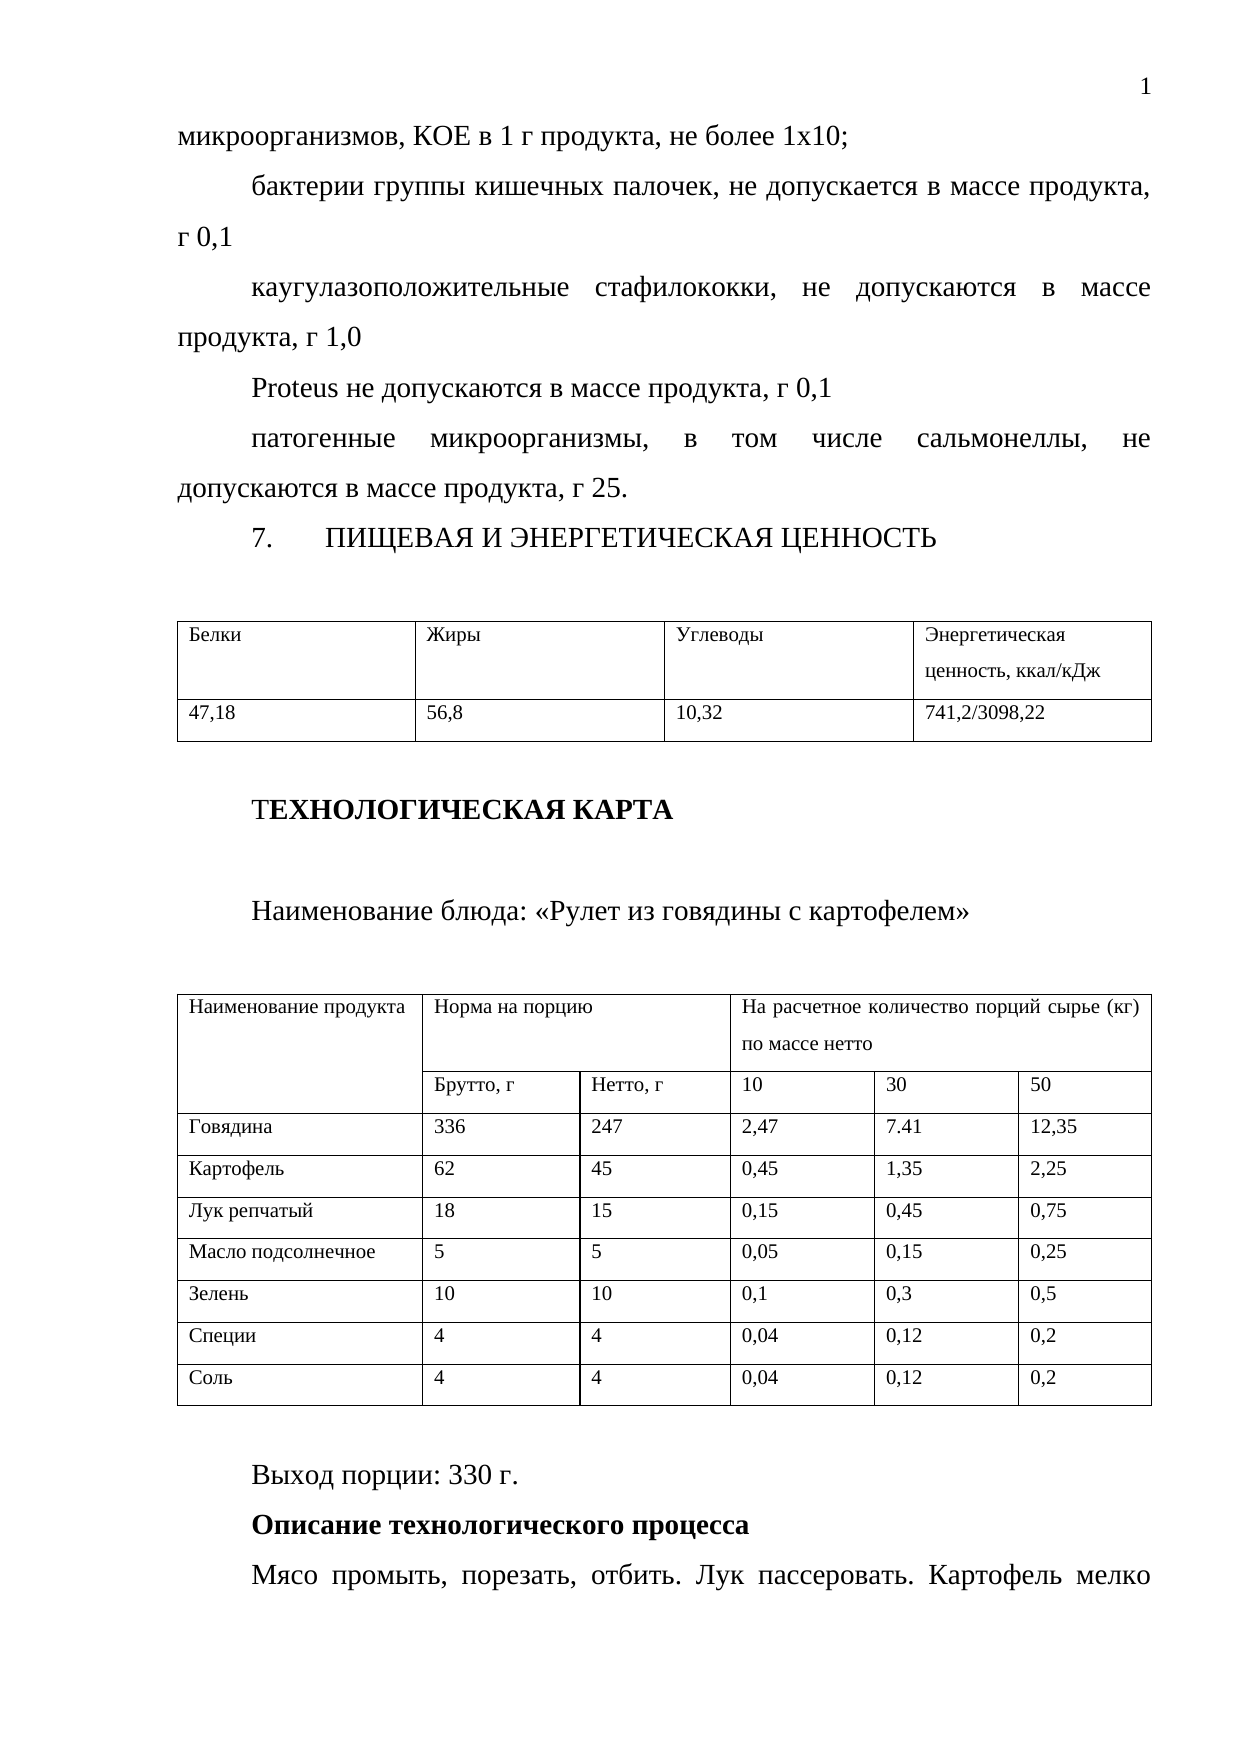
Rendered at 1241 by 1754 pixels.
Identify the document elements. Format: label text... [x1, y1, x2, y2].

text патогенные микроорганизмы, в том числе сальмонеллы, не допускаются в массе продукта, г 25. [177, 420, 1152, 504]
table_cell 0,3 [875, 1281, 1018, 1322]
table_cell Лук репчатый [178, 1198, 422, 1238]
table_cell Нетто, г [581, 1072, 730, 1113]
table_cell 0,04 [731, 1323, 874, 1364]
table_cell 2,25 [1019, 1156, 1151, 1197]
table_cell 47,18 [178, 700, 415, 741]
table_cell Соль [178, 1365, 422, 1405]
table_header Наименование продукта [178, 995, 422, 1113]
table_cell 30 [875, 1072, 1018, 1113]
table_header Энергетическая ценность, ккал/кДж [914, 622, 1151, 699]
text Proteus не допускаются в массе продукта, г 0,1 [177, 370, 1152, 403]
table_cell Брутто, г [423, 1072, 579, 1113]
list ПИЩЕВАЯ И ЭНЕРГЕТИЧЕСКАЯ ЦЕННОСТЬ [177, 521, 1152, 554]
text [177, 118, 1152, 152]
table_cell 0,1 [731, 1281, 874, 1322]
text Выход порции: . [177, 1457, 1152, 1490]
table_cell Специи [178, 1323, 422, 1364]
table_cell 0,45 [875, 1198, 1018, 1238]
table_cell Масло подсолнечное [178, 1239, 422, 1280]
table_cell 7.41 [875, 1114, 1018, 1155]
table_cell 0,75 [1019, 1198, 1151, 1238]
table_header Норма на порцию [423, 995, 730, 1071]
table_cell 10 [423, 1281, 579, 1322]
table_cell 0,5 [1019, 1281, 1151, 1322]
table_header Жиры [416, 622, 664, 699]
table_cell Картофель [178, 1156, 422, 1197]
table_cell 0,45 [731, 1156, 874, 1197]
table_cell 4 [423, 1323, 579, 1364]
table_cell 4 [581, 1365, 730, 1405]
table_cell 45 [581, 1156, 730, 1197]
table_cell 1,35 [875, 1156, 1018, 1197]
table_cell 4 [423, 1365, 579, 1405]
table_cell 0,04 [731, 1365, 874, 1405]
table_header На расчетное количество порций сырье (кг) по массе нетто [731, 995, 1151, 1071]
table_cell 15 [581, 1198, 730, 1238]
table_cell 12,35 [1019, 1114, 1151, 1155]
table_cell 336 [423, 1114, 579, 1155]
table_cell 0,2 [1019, 1365, 1151, 1405]
table_cell Зелень [178, 1281, 422, 1322]
table_cell 10 [581, 1281, 730, 1322]
table_cell 0,12 [875, 1365, 1018, 1405]
table_header Углеводы [665, 622, 913, 699]
table_cell 0,12 [875, 1323, 1018, 1364]
table_cell 741,2/3098,22 [914, 700, 1151, 741]
table_cell 0,15 [731, 1198, 874, 1238]
table_cell 2,47 [731, 1114, 874, 1155]
table_cell 56,8 [416, 700, 664, 741]
text каугулазоположительные стафилококки, не допускаются в массе продукта, г 1,0 [177, 269, 1152, 353]
table_cell 50 [1019, 1072, 1151, 1113]
text Описание технологического процесса [177, 1507, 1152, 1541]
table_cell 0,25 [1019, 1239, 1151, 1280]
table_cell 5 [581, 1239, 730, 1280]
table_cell 10 [731, 1072, 874, 1113]
table_cell 0,2 [1019, 1323, 1151, 1364]
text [177, 1557, 1152, 1591]
table_cell Говядина [178, 1114, 422, 1155]
table_cell 0,15 [875, 1239, 1018, 1280]
table_cell 62 [423, 1156, 579, 1197]
text бактерии группы кишечных палочек, не допускается в массе продукта, г 0,1 [177, 168, 1152, 252]
table_cell 10,32 [665, 700, 913, 741]
table_cell 247 [581, 1114, 730, 1155]
text Наименование блюда: «Рулет из говядины с картофелем» [177, 893, 1152, 926]
table_cell 18 [423, 1198, 579, 1238]
table_cell 5 [423, 1239, 579, 1280]
table_cell 4 [581, 1323, 730, 1364]
table_cell 0,05 [731, 1239, 874, 1280]
table_header Белки [178, 622, 415, 699]
text ТЕХНОЛОГИЧЕСКАЯ КАРТА [177, 792, 1152, 826]
